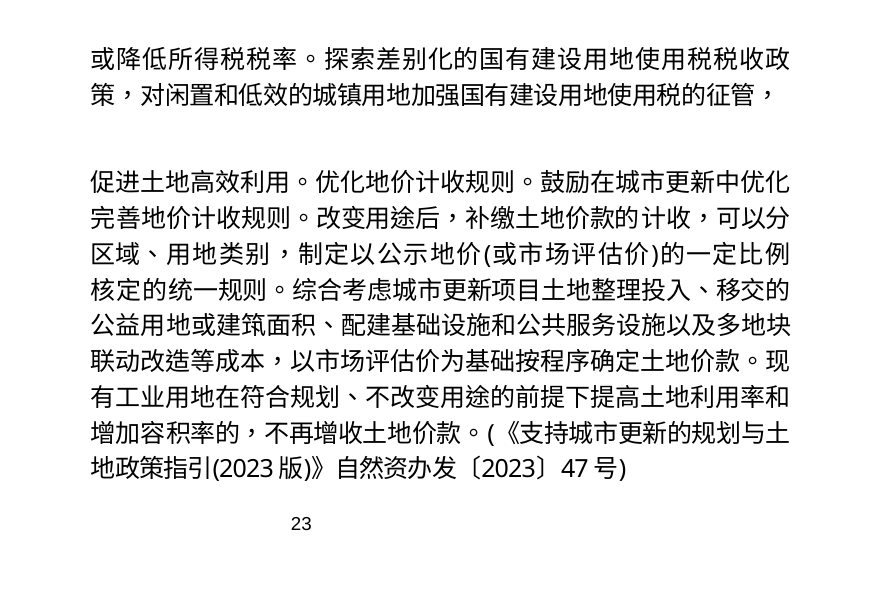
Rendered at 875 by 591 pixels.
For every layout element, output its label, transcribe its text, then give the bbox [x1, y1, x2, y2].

text 促进土地高效利用。优化地价计收规则。鼓励在城市更新中优化完善地价计收规则。改变用途后，补缴土地价款的计收，可以分区域、用地类别，制定以公示地价(或市场评估价)的一定比例核定的统一规则。综合考虑城市更新项目土地整理投入、移交的公益用地或建筑面积、配建基础设施和公共服务设施以及多地块联动改造等成本，以市场评估价为基础按程序确定土地价款。现有工业用地在符合规划、不改变用途的前提下提高土地利用率和增加容积率的，不再增收土地价款。(《支持城市更新的规划与土地政策指引(2023版)》自然资办发〔2023〕47号) [91, 165, 791, 485]
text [91, 42, 791, 111]
